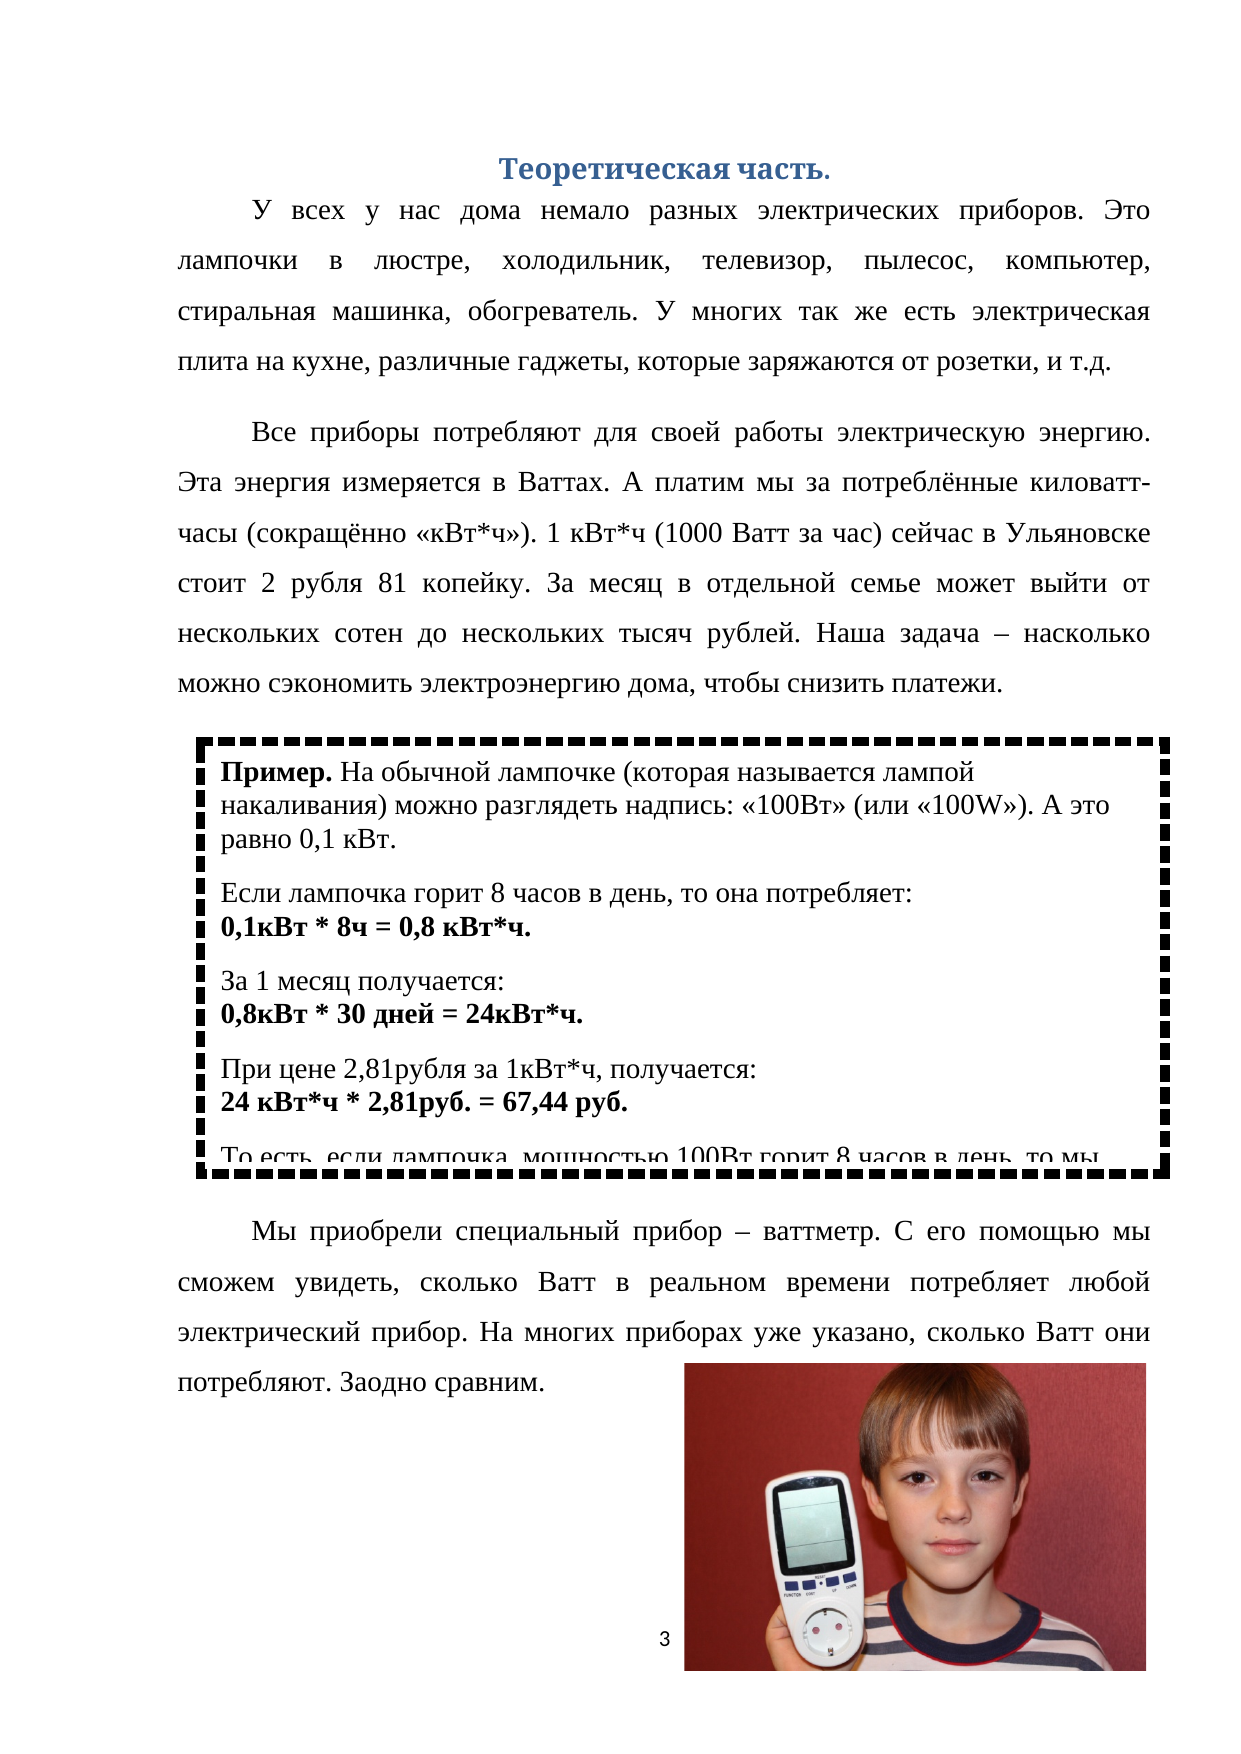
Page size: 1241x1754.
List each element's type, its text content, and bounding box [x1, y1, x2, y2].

picture [684, 1399, 1147, 1671]
text Все приборы потребляют для своей работы электрическую энергию. Эта энергия измеряется в Ваттах. А платим мы за потреблённые киловатт-часы (сокращённо «кВт*ч»). 1 кВт*ч (1000 Ватт за час) сейчас в Ульяновске стоит 2 рубля 81 копейку. За месяц в отдельной семье может выйти от нескольких сотен до нескольких тысяч рублей. Наша задача – насколько можно сэкономить электроэнергию дома, чтобы снизить платежи. [177, 414, 1152, 699]
text Мы приобрели специальный прибор – ваттметр. С его помощью мы сможем увидеть, сколько Ватт в реальном времени потребляет любой электрический прибор. На многих приборах уже указано, сколько Ватт они потребляют. Заодно сравним. [177, 1213, 1152, 1399]
subtitle Теоретическая часть. [177, 153, 1152, 187]
text У всех у нас дома немало разных электрических приборов. Это лампочки в люстре, холодильник, телевизор, пылесос, компьютер, стиральная машинка, обогреватель. У многих так же есть электрическая плита на кухне, различные гаджеты, которые заряжаются от розетки, и т.д. [177, 192, 1152, 376]
